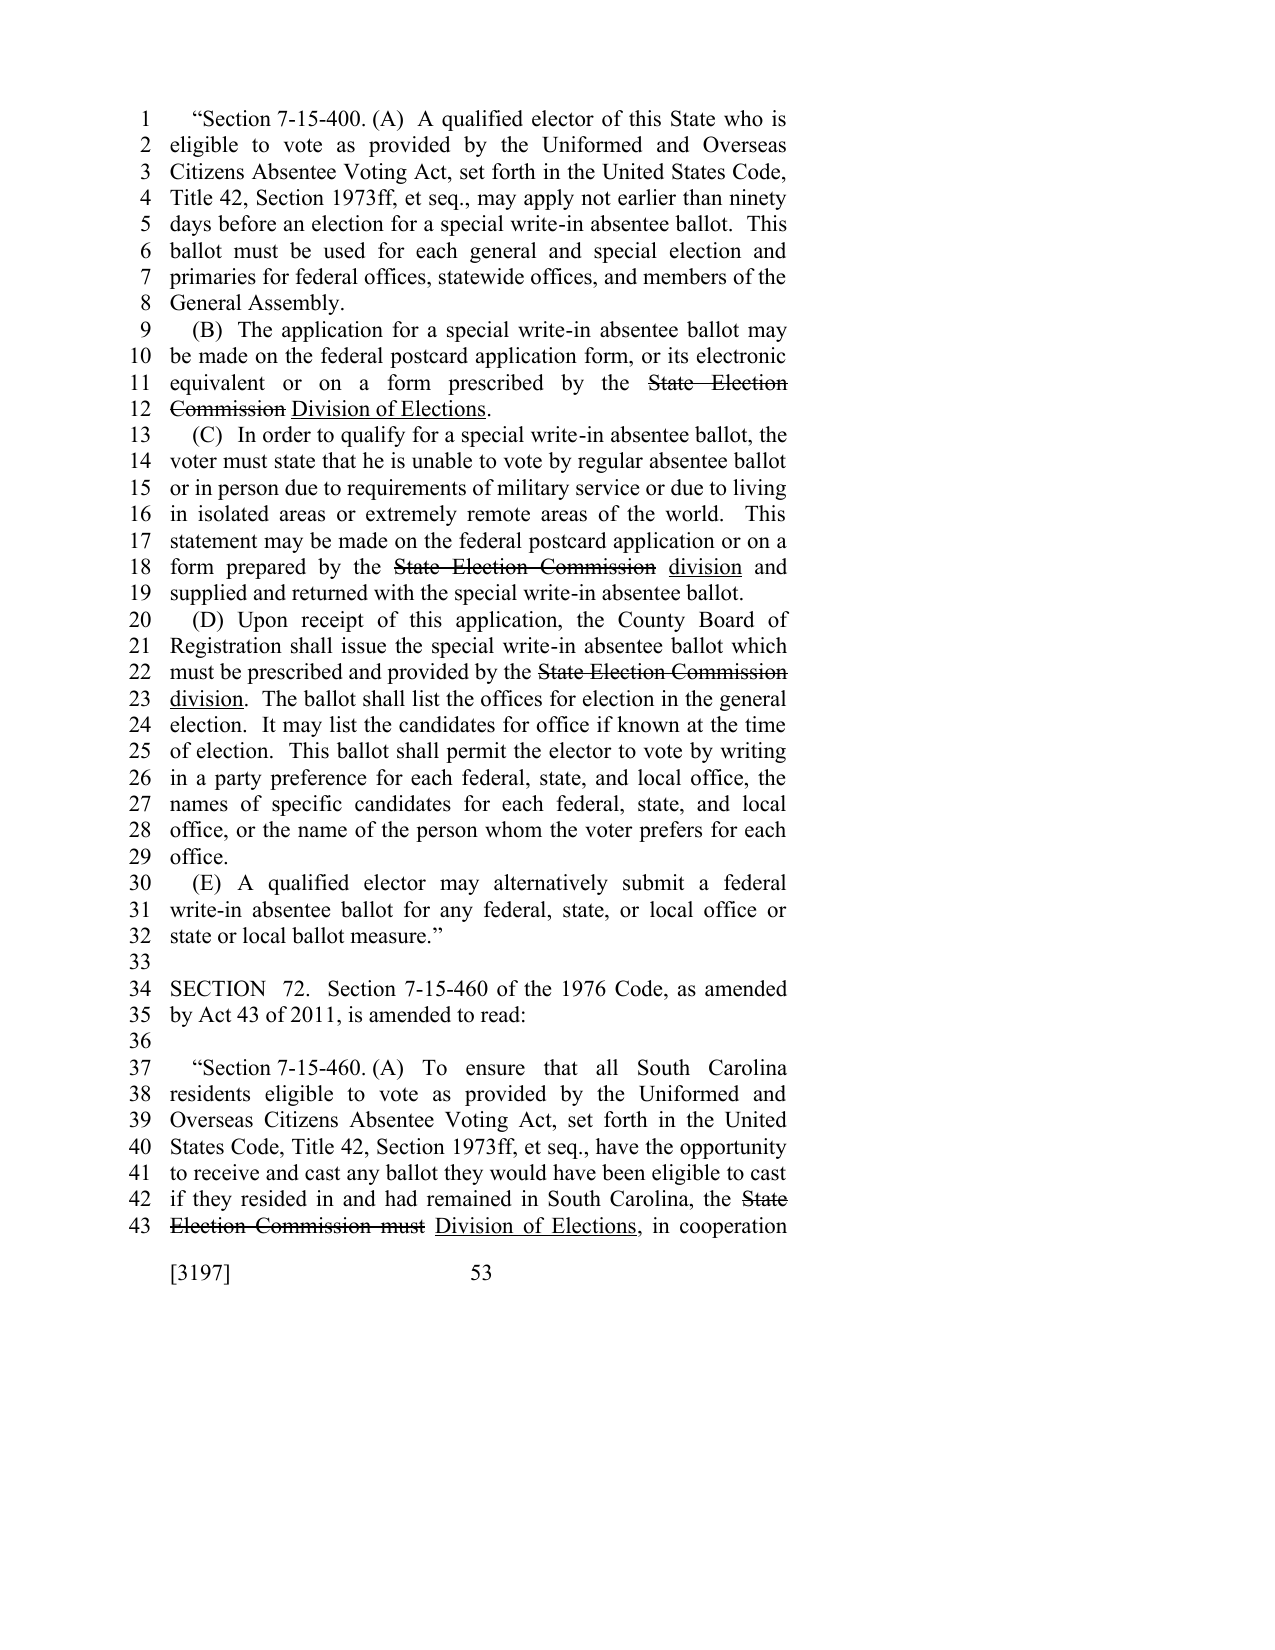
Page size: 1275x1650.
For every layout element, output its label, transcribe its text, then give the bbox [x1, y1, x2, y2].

text (D) Upon receipt of this application, the County Board of Registration shall issue the special write-in absentee ballot which must be prescribed and provided by the State Election Commission division. The ballot shall list the offices for election in the general election. It may list the candidates for office if known at the time of election. This ballot shall permit the elector to vote by writing in a party preference for each federal, state, and local office, the names of specific candidates for each federal, state, and local office, or the name of the person whom the voter prefers for each office. [169, 606, 787, 869]
text “Section 7-15-400. (A) A qualified elector of this State who is eligible to vote as provided by the Uniformed and Overseas Citizens Absentee Voting Act, set forth in the United States Code, Title 42, Section 1973ff, et seq., may apply not earlier than ninety days before an election for a special write-in absentee ballot. This ballot must be used for each general and special election and primaries for federal offices, statewide offices, and members of the General Assembly. [169, 105, 787, 316]
text (B) The application for a special write-in absentee ballot may be made on the federal postcard application form, or its electronic equivalent or on a form prescribed by the State Election Commission Division of Elections. [169, 316, 787, 421]
text SECTION 72. Section 7-15-460 of the 1976 Code, as amended by Act 43 of 2011, is amended to read: [169, 975, 787, 1027]
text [169, 1054, 787, 1238]
text (C) In order to qualify for a special write-in absentee ballot, the voter must state that he is unable to vote by regular absentee ballot or in person due to requirements of military service or due to living in isolated areas or extremely remote areas of the world. This statement may be made on the federal postcard application or on a form prepared by the State Election Commission division and supplied and returned with the special write-in absentee ballot. [169, 421, 787, 606]
text (E) A qualified elector may alternatively submit a federal write-in absentee ballot for any federal, state, or local office or state or local ballot measure.” [169, 869, 787, 948]
